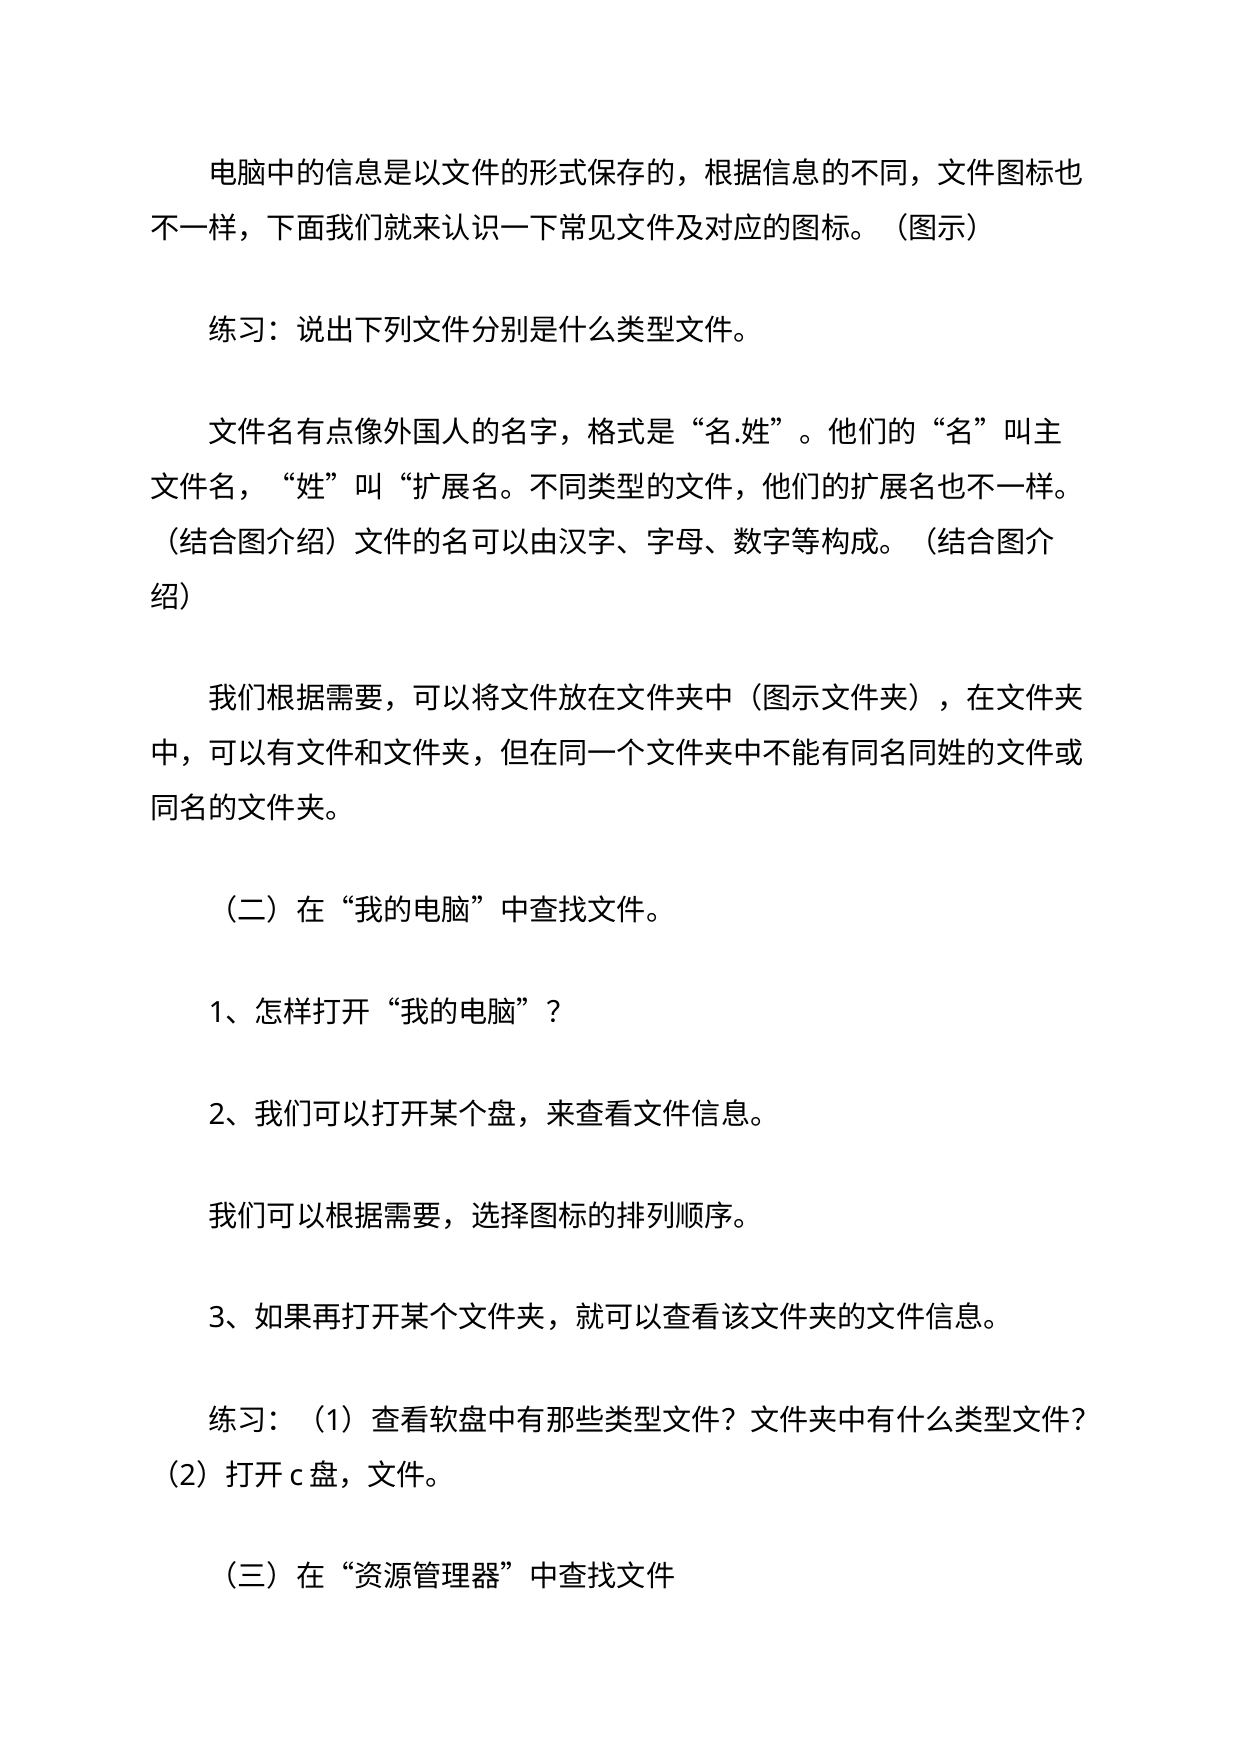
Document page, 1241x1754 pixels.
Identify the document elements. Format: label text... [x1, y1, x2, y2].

text 练习：（1）查看软盘中有那些类型文件？文件夹中有什么类型文件？（2）打开c盘，文件。 [150, 1396, 1090, 1493]
text （二）在“我的电脑”中查找文件。 [150, 887, 1090, 929]
text 我们根据需要，可以将文件放在文件夹中（图示文件夹），在文件夹中，可以有文件和文件夹，但在同一个文件夹中不能有同名同姓的文件或同名的文件夹。 [150, 675, 1090, 827]
text 3、如果再打开某个文件夹，就可以查看该文件夹的文件信息。 [150, 1294, 1090, 1336]
text （三）在“资源管理器”中查找文件 [150, 1553, 1090, 1595]
text 练习：说出下列文件分别是什么类型文件。 [150, 307, 1090, 349]
text 文件名有点像外国人的名字，格式是“名.姓”。他们的“名”叫主文件名，“姓”叫“扩展名。不同类型的文件，他们的扩展名也不一样。（结合图介绍）文件的名可以由汉字、字母、数字等构成。（结合图介绍） [150, 408, 1090, 616]
text 2、我们可以打开某个盘，来查看文件信息。 [150, 1090, 1090, 1133]
text 1、怎样打开“我的电脑”？ [150, 988, 1090, 1031]
text 我们可以根据需要，选择图标的排列顺序。 [150, 1192, 1090, 1234]
text 电脑中的信息是以文件的形式保存的，根据信息的不同，文件图标也不一样，下面我们就来认识一下常见文件及对应的图标。（图示） [150, 150, 1090, 247]
